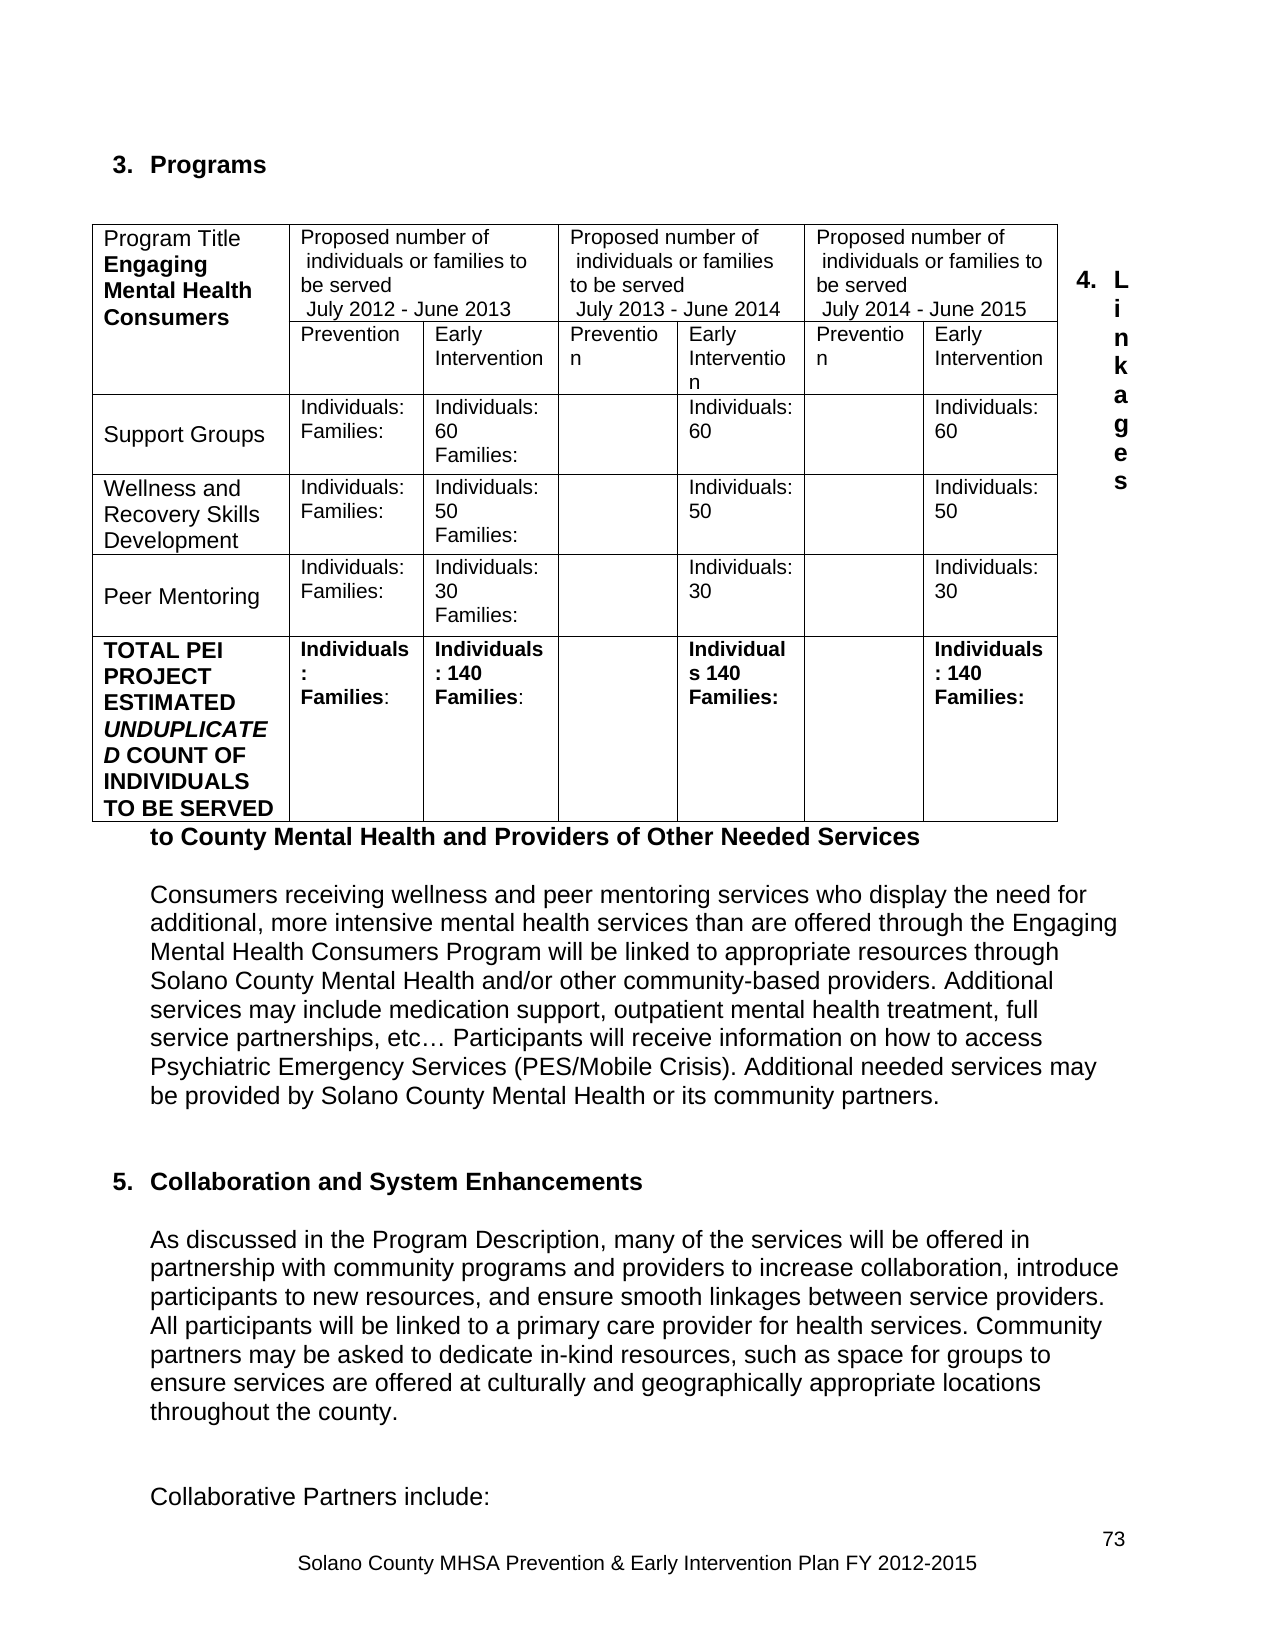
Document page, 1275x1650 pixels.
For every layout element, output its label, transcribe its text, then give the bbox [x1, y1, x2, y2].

text Collaborative Partners include: [150, 1482, 1125, 1511]
table_cell Prevention [805, 322, 923, 393]
table_cell TOTAL PEI PROJECT ESTIMATED UNDUPLICATED COUNT OF INDIVIDUALS TO BE SERVED [93, 637, 289, 821]
table_cell Peer Mentoring [93, 555, 289, 636]
table_cell Individuals: 50 [924, 475, 1057, 554]
table_cell Prevention [290, 322, 423, 393]
table_cell Early Intervention [924, 322, 1057, 393]
list Collaboration and System Enhancements As discussed in the Program Description, many of the services will be offered in partnership with community programs and providers to increase collaboration, introduce participants to new resources, and ensure smooth linkages between service providers. All participants will be linked to a primary care provider for health services. Community partners may be asked to dedicate in-kind resources, such as space for groups to ensure services are offered at culturally and geographically appropriate locations throughout the county. [112, 1167, 1125, 1426]
table_cell [559, 475, 677, 554]
table_cell Early Intervention [424, 322, 558, 393]
table_cell [805, 395, 923, 474]
table_header Proposed number of individuals or families to be served July 2012 - June 2013 [290, 225, 558, 321]
table_cell [559, 555, 677, 636]
table_cell Individuals: 50 Families: [424, 475, 558, 554]
table_cell Individuals: Families: [290, 637, 423, 821]
table_cell [805, 637, 923, 821]
table_header Proposed number of individuals or families to be served July 2013 - June 2014 [559, 225, 804, 321]
table_cell Individuals: 30 [678, 555, 804, 636]
table_cell Individuals: 60 Families: [424, 395, 558, 474]
table_cell Support Groups [93, 395, 289, 474]
table_cell Individuals: 30 Families: [424, 555, 558, 636]
table_cell Prevention [559, 322, 677, 393]
table_cell Wellness and Recovery Skills Development [93, 475, 289, 554]
table_cell [805, 555, 923, 636]
table_cell Individuals: Families: [290, 475, 423, 554]
table_cell Individuals 140 Families: [678, 637, 804, 821]
table_header Program Title Engaging Mental Health Consumers [93, 225, 289, 393]
table_header Proposed number of individuals or families to be served July 2014 - June 2015 [805, 225, 1057, 321]
table_cell Individuals: 140 Families: [424, 637, 558, 821]
list Linkages to County Mental Health and Providers of Other Needed Services Consumers receiving wellness and peer mentoring services who display the need for additional, more intensive mental health services than are offered through the Engaging Mental Health Consumers Program will be linked to appropriate resources through Solano County Mental Health and/or other community-based providers. Additional services may include medication support, outpatient mental health treatment, full service partnerships, etc… Participants will receive information on how to access Psychiatric Emergency Services (PES/Mobile Crisis). Additional needed services may be provided by Solano County Mental Health or its community partners. [112, 265, 1125, 1167]
table_cell Individuals: 30 [924, 555, 1057, 636]
table_cell Individuals: 140 Families: [924, 637, 1057, 821]
table_cell [559, 637, 677, 821]
list Programs [112, 150, 1125, 207]
table_cell Individuals: 60 [924, 395, 1057, 474]
table_cell Individuals: 50 [678, 475, 804, 554]
table_cell [559, 395, 677, 474]
table_cell [805, 475, 923, 554]
table_cell Individuals: Families: [290, 395, 423, 474]
table_cell Individuals: 60 [678, 395, 804, 474]
table_cell Early Intervention [678, 322, 804, 393]
table_cell Individuals: Families: [290, 555, 423, 636]
